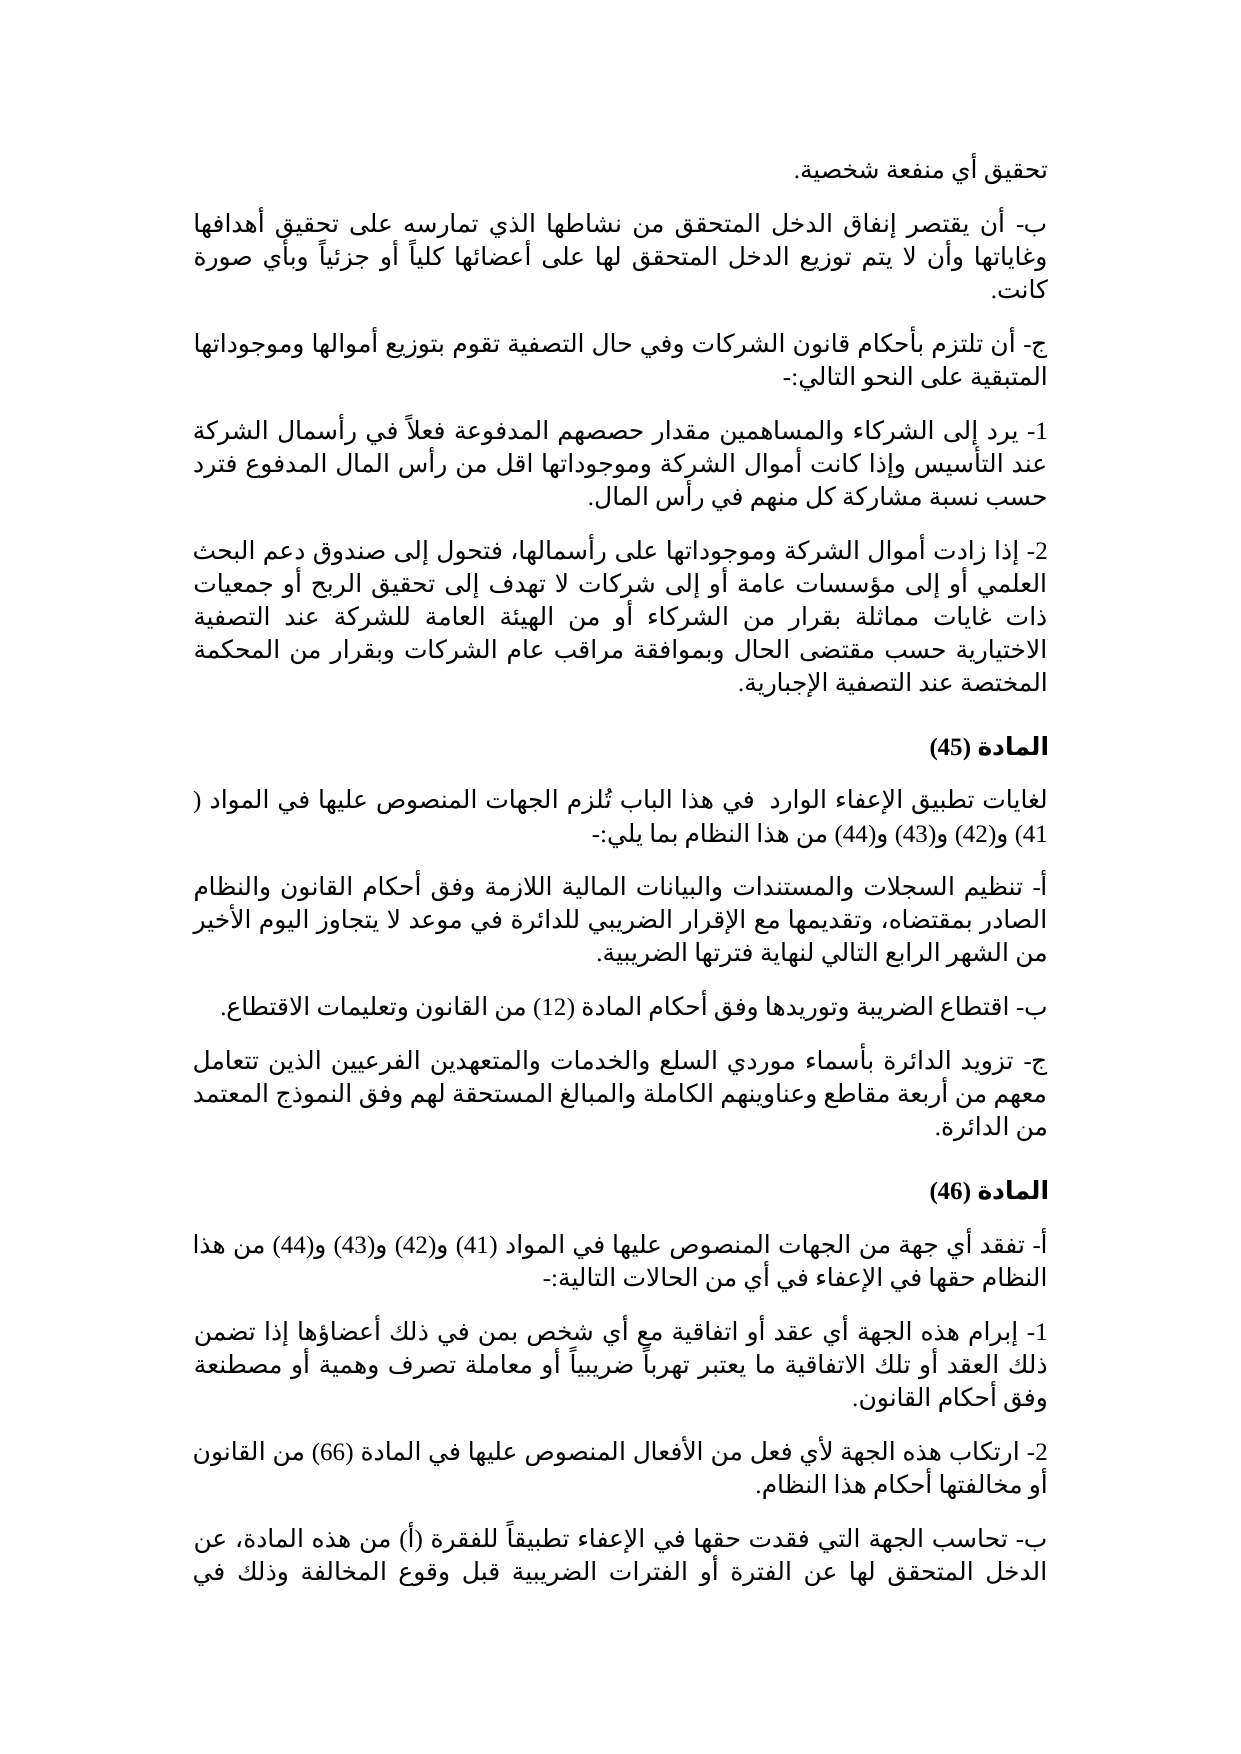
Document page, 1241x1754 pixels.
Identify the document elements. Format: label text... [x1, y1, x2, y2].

table_cell المادة (45) [186, 727, 1054, 1171]
table_cell المادة (44) [186, 150, 1054, 727]
table_cell المادة (46) [186, 1171, 1054, 1591]
